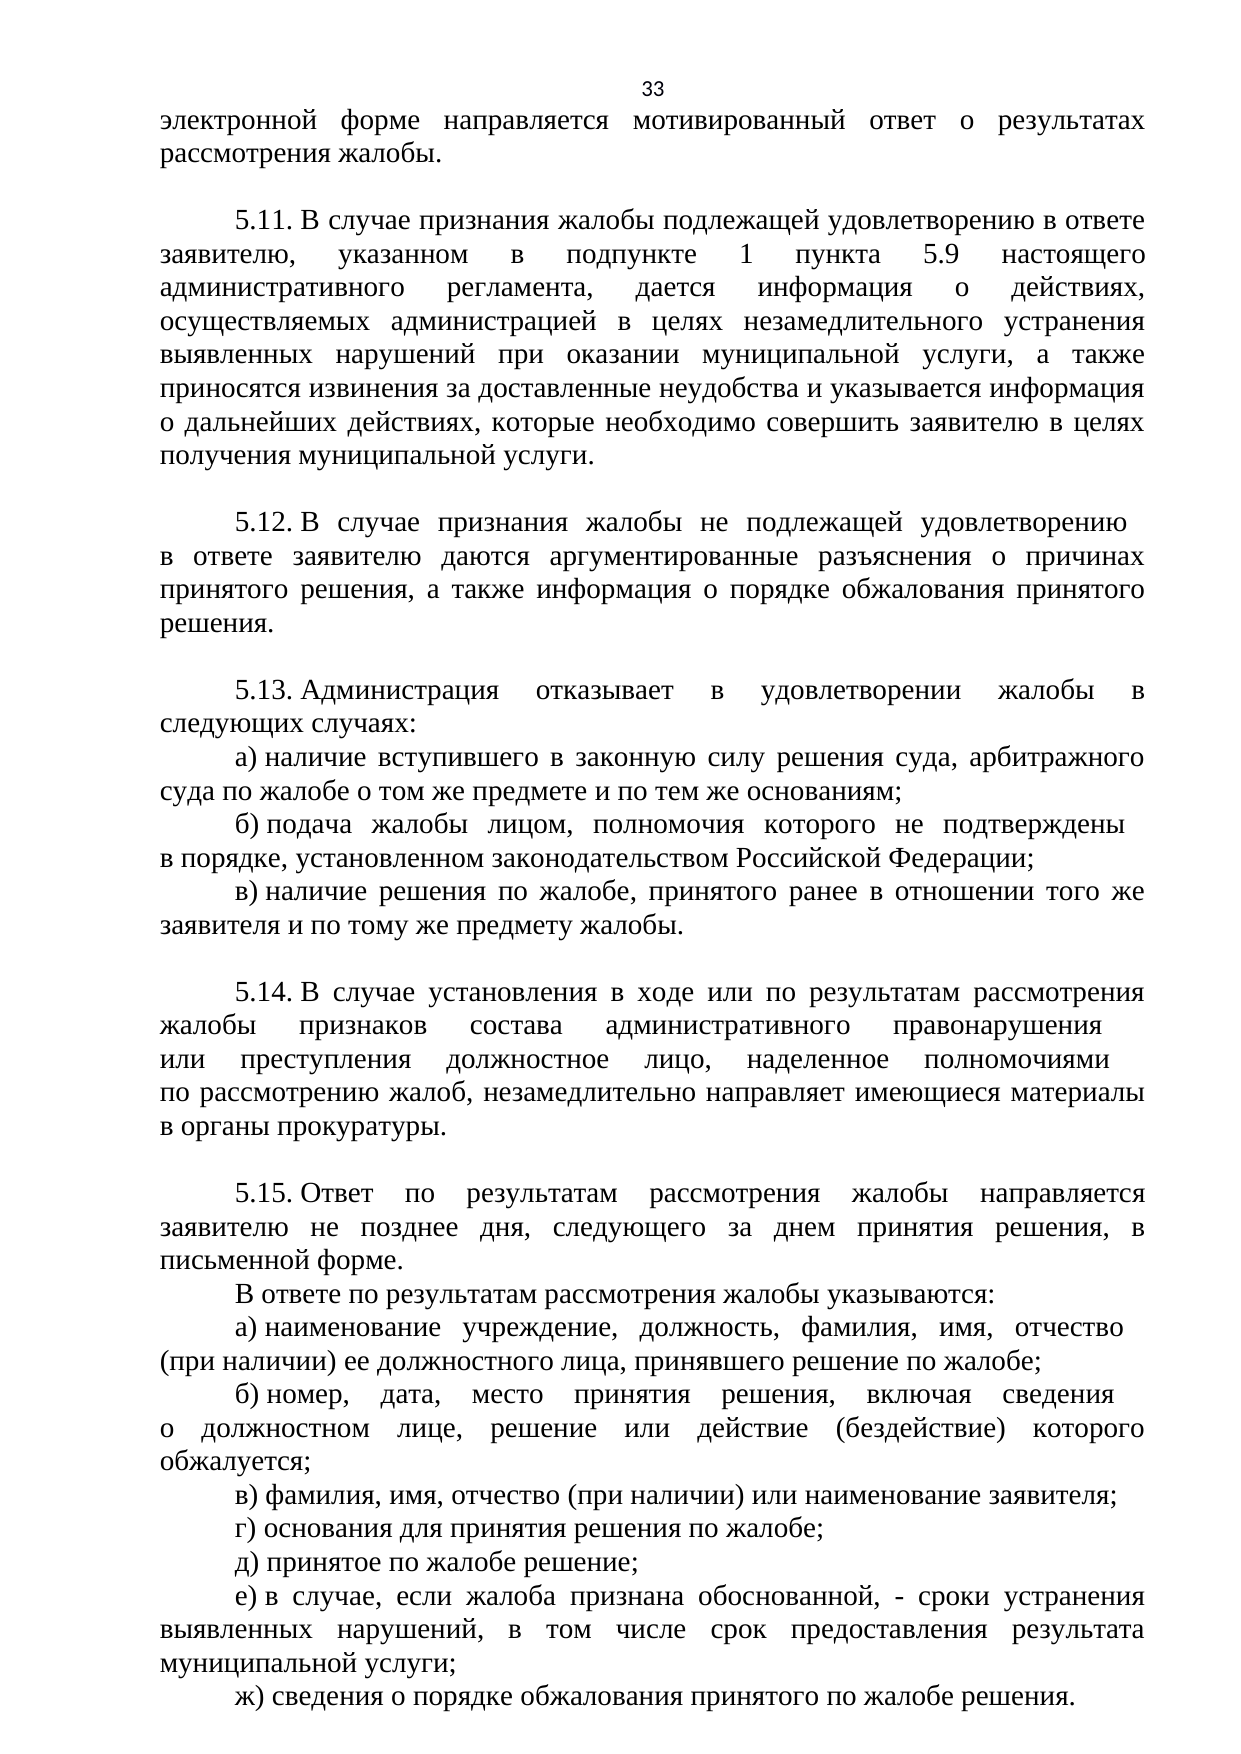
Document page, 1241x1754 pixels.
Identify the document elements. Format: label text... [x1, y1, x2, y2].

text б) номер, дата, место принятия решения, включая сведения о должностном лице, решение или действие (бездействие) которого обжалуется; [159, 1376, 1146, 1477]
text г) основания для принятия решения по жалобе; [159, 1511, 1146, 1544]
text 5.12. В случае признания жалобы не подлежащей удовлетворению в ответе заявителю даются аргументированные разъяснения о причинах принятого решения, а также информация о порядке обжалования принятого решения. [159, 504, 1146, 638]
text в) фамилия, имя, отчество (при наличии) или наименование заявителя; [159, 1477, 1146, 1511]
text е) в случае, если жалоба признана обоснованной, - сроки устранения выявленных нарушений, в том числе срок предоставления результата муниципальной услуги; [159, 1578, 1146, 1678]
text 5.11. В случае признания жалобы подлежащей удовлетворению в ответе заявителю, указанном в подпункте 1 пункта 5.9 настоящего административного регламента, дается информация о действиях, осуществляемых администрацией в целях незамедлительного устранения выявленных нарушений при оказании муниципальной услуги, а также приносятся извинения за доставленные неудобства и указывается информация о дальнейших действиях, которые необходимо совершить заявителю в целях получения муниципальной услуги. [159, 202, 1146, 471]
text 5.14. В случае установления в ходе или по результатам рассмотрения жалобы признаков состава административного правонарушения или преступления должностное лицо, наделенное полномочиями по рассмотрению жалоб, незамедлительно направляет имеющиеся материалы в органы прокуратуры. [159, 974, 1146, 1142]
text 5.13. Администрация отказывает в удовлетворении жалобы в следующих случаях: [159, 672, 1146, 739]
text ж) сведения о порядке обжалования принятого по жалобе решения. [159, 1678, 1146, 1712]
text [159, 102, 1146, 169]
text б) подача жалобы лицом, полномочия которого не подтверждены в порядке, установленном законодательством Российской Федерации; [159, 806, 1146, 873]
text а) наименование учреждение, должность, фамилия, имя, отчество (при наличии) ее должностного лица, принявшего решение по жалобе; [159, 1309, 1146, 1376]
text а) наличие вступившего в законную силу решения суда, арбитражного суда по жалобе о том же предмете и по тем же основаниям; [159, 739, 1146, 806]
text 5.15. Ответ по результатам рассмотрения жалобы направляется заявителю не позднее дня, следующего за днем принятия решения, в письменной форме. [159, 1175, 1146, 1276]
text д) принятое по жалобе решение; [159, 1544, 1146, 1578]
text в) наличие решения по жалобе, принятого ранее в отношении того же заявителя и по тому же предмету жалобы. [159, 873, 1146, 940]
text В ответе по результатам рассмотрения жалобы указываются: [159, 1276, 1146, 1309]
